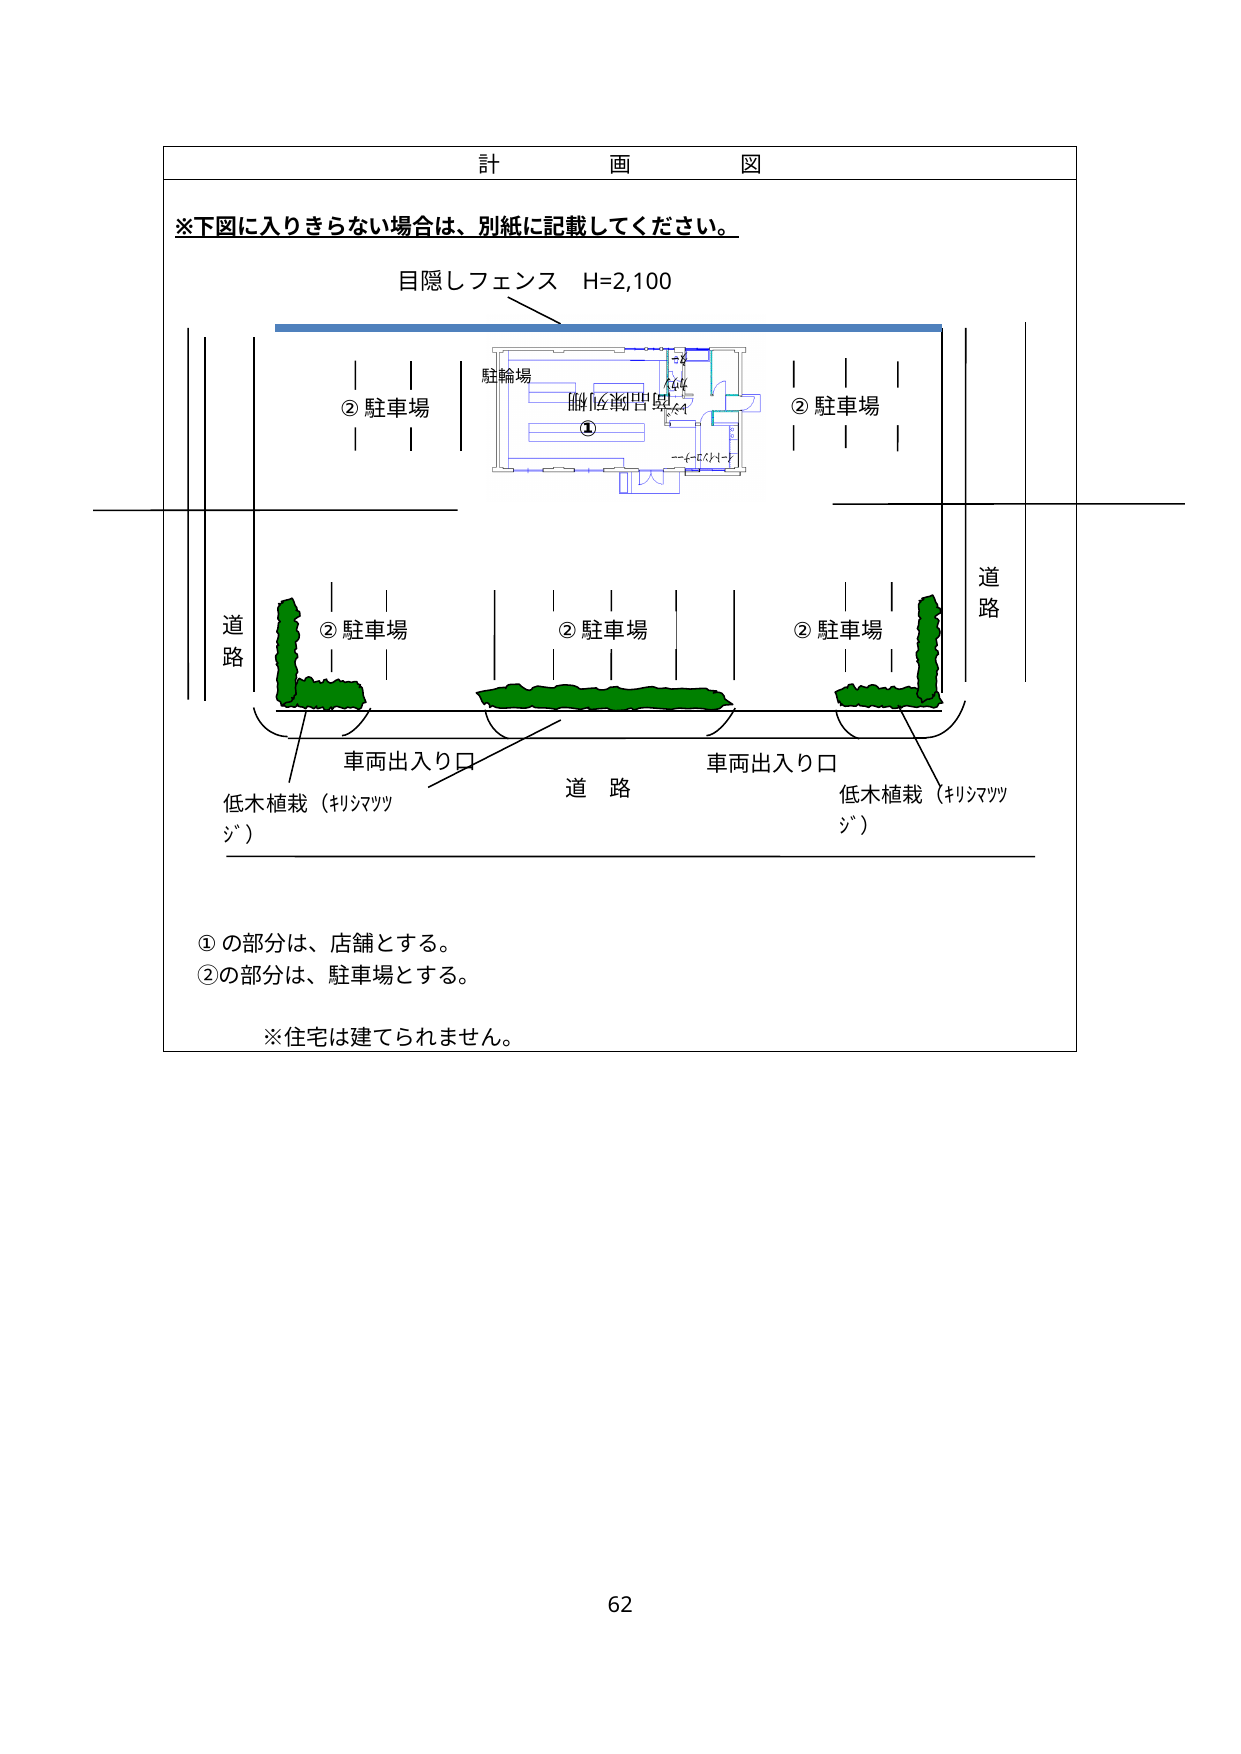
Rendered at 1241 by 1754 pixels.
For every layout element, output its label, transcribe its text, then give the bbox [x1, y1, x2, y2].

picture [545, 314, 767, 324]
table_cell ※下図に入りきらない場合は、別紙に記載してください。 ①の部分は、店舗とする。 ②の部分は、駐車場とする。 ※住宅は建てられません。 [164, 180, 1076, 1051]
table_cell 計 画 図 [164, 147, 1076, 178]
picture [486, 314, 557, 324]
picture [486, 332, 767, 502]
